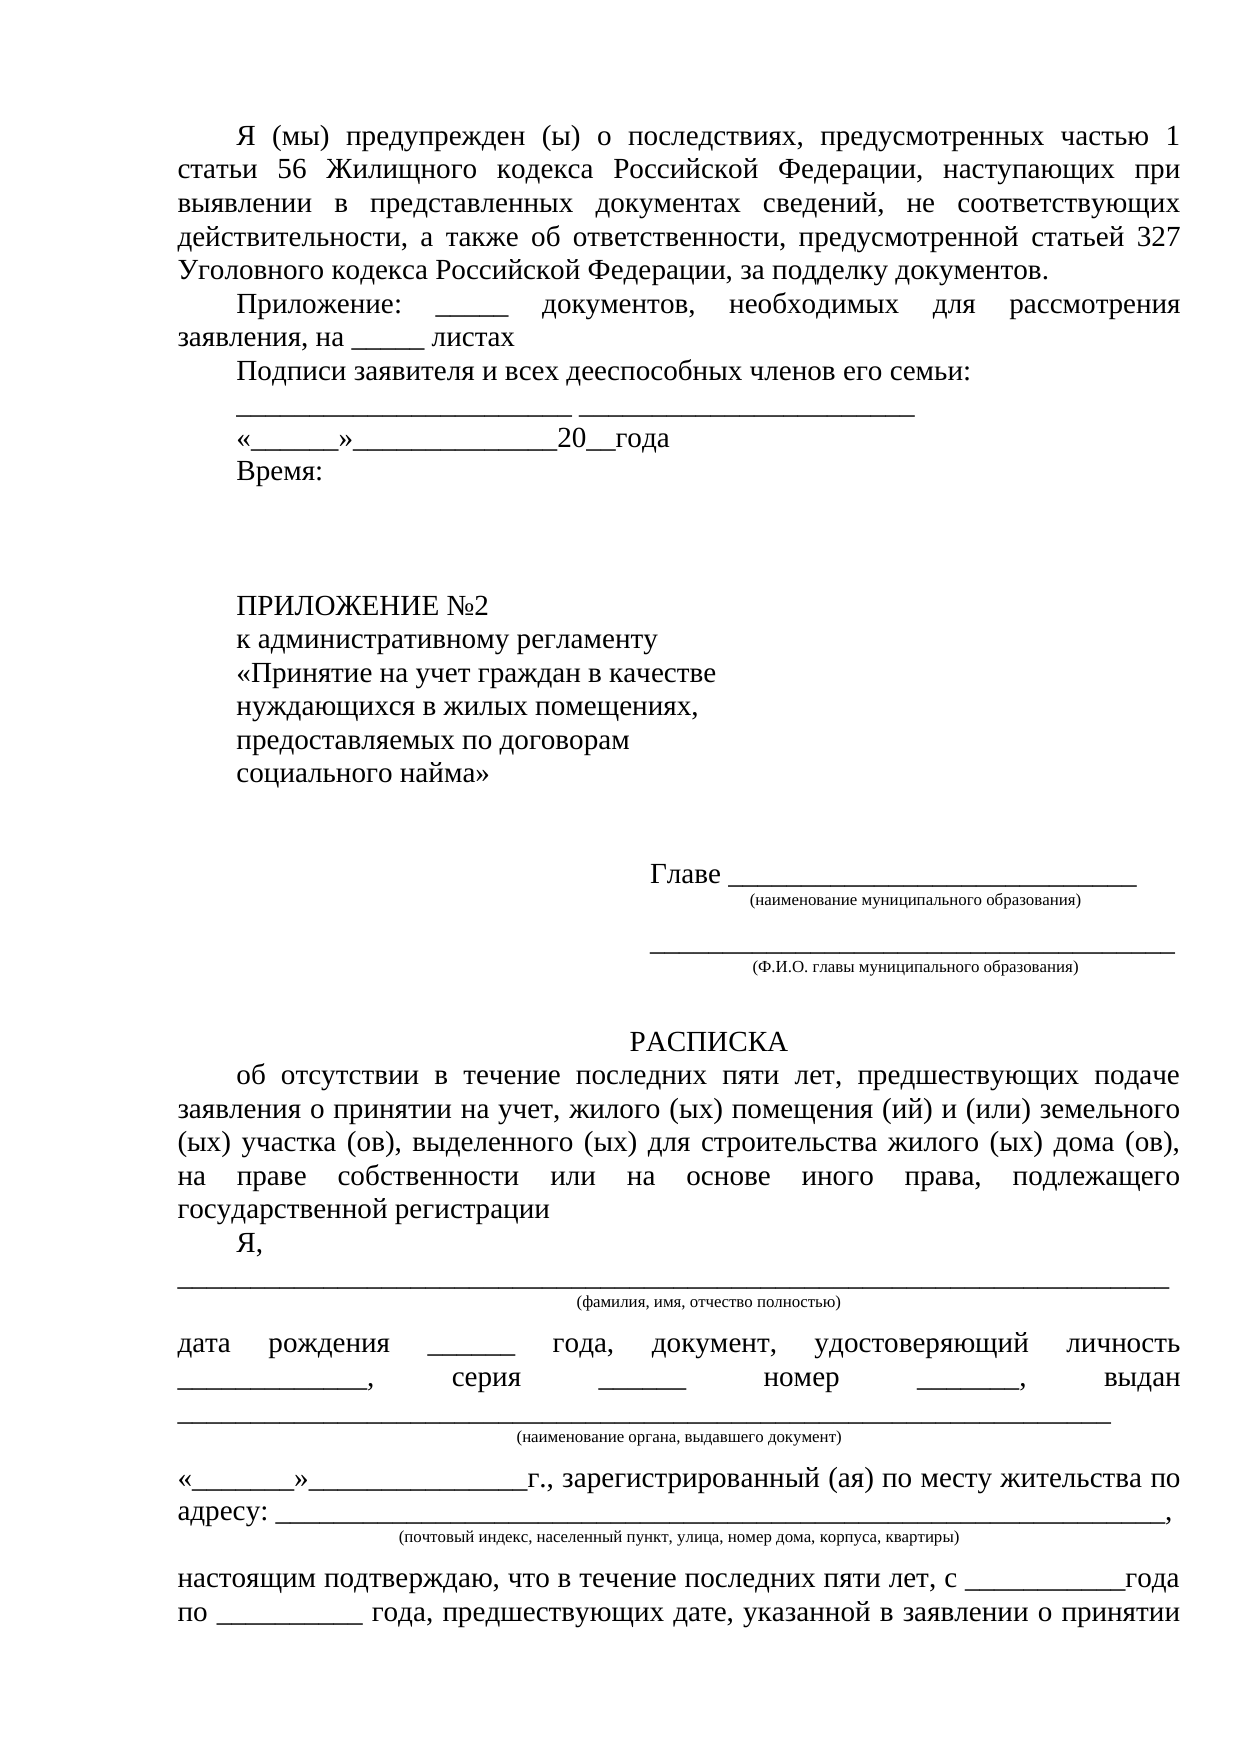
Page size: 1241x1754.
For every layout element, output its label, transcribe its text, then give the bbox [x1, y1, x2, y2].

text (Ф.И.О. главы муниципального образования) [650, 957, 1181, 990]
text РАСПИСКА [177, 1024, 1181, 1057]
text социального найма» [236, 755, 1181, 789]
text (фамилия, имя, отчество полностью) [177, 1292, 1181, 1326]
text «______»______________20__года [177, 420, 1181, 453]
text _______________________ _______________________ [177, 386, 1181, 420]
text (почтовый индекс, населенный пункт, улица, номер дома, корпуса, квартиры) [177, 1527, 1181, 1560]
text (наименование муниципального образования) [650, 889, 1181, 923]
text дата рождения ______ года, документ, удостоверяющий личность _____________, серия ______ номер _______, выдан ________________________________________________________________ [177, 1326, 1181, 1426]
text Я, ____________________________________________________________________ [177, 1225, 1181, 1292]
text «_______»_______________г., зарегистрированный (ая) по месту жительства по адресу: _____________________________________________________________, [177, 1460, 1181, 1527]
text Главе ____________________________ [650, 856, 1181, 889]
text предоставляемых по договорам [236, 722, 1181, 755]
text об отсутствии в течение последних пяти лет, предшествующих подаче заявления о принятии на учет, жилого (ых) помещения (ий) и (или) земельного (ых) участка (ов), выделенного (ых) для строительства жилого (ых) дома (ов), на праве собственности или на основе иного права, подлежащего государственной регистрации [177, 1057, 1181, 1225]
text Подписи заявителя и всех дееспособных членов его семьи: [177, 353, 1181, 386]
text ПРИЛОЖЕНИЕ №2 [236, 588, 1181, 621]
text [177, 1560, 1181, 1627]
text к административному регламенту [236, 621, 1181, 655]
text (наименование органа, выдавшего документ) [177, 1426, 1181, 1460]
text Время: [177, 453, 1181, 487]
text Я (мы) предупрежден (ы) о последствиях, предусмотренных частью 1 статьи 56 Жилищного кодекса Российской Федерации, наступающих при выявлении в представленных документах сведений, не соответствующих действительности, а также об ответственности, предусмотренной статьей 327 Уголовного кодекса Российской Федерации, за подделку документов. [177, 118, 1181, 286]
text нуждающихся в жилых помещениях, [236, 688, 1181, 722]
text ____________________________________ [650, 923, 1181, 957]
text Приложение: _____ документов, необходимых для рассмотрения заявления, на _____ листах [177, 286, 1181, 353]
text «Принятие на учет граждан в качестве [236, 655, 1181, 688]
